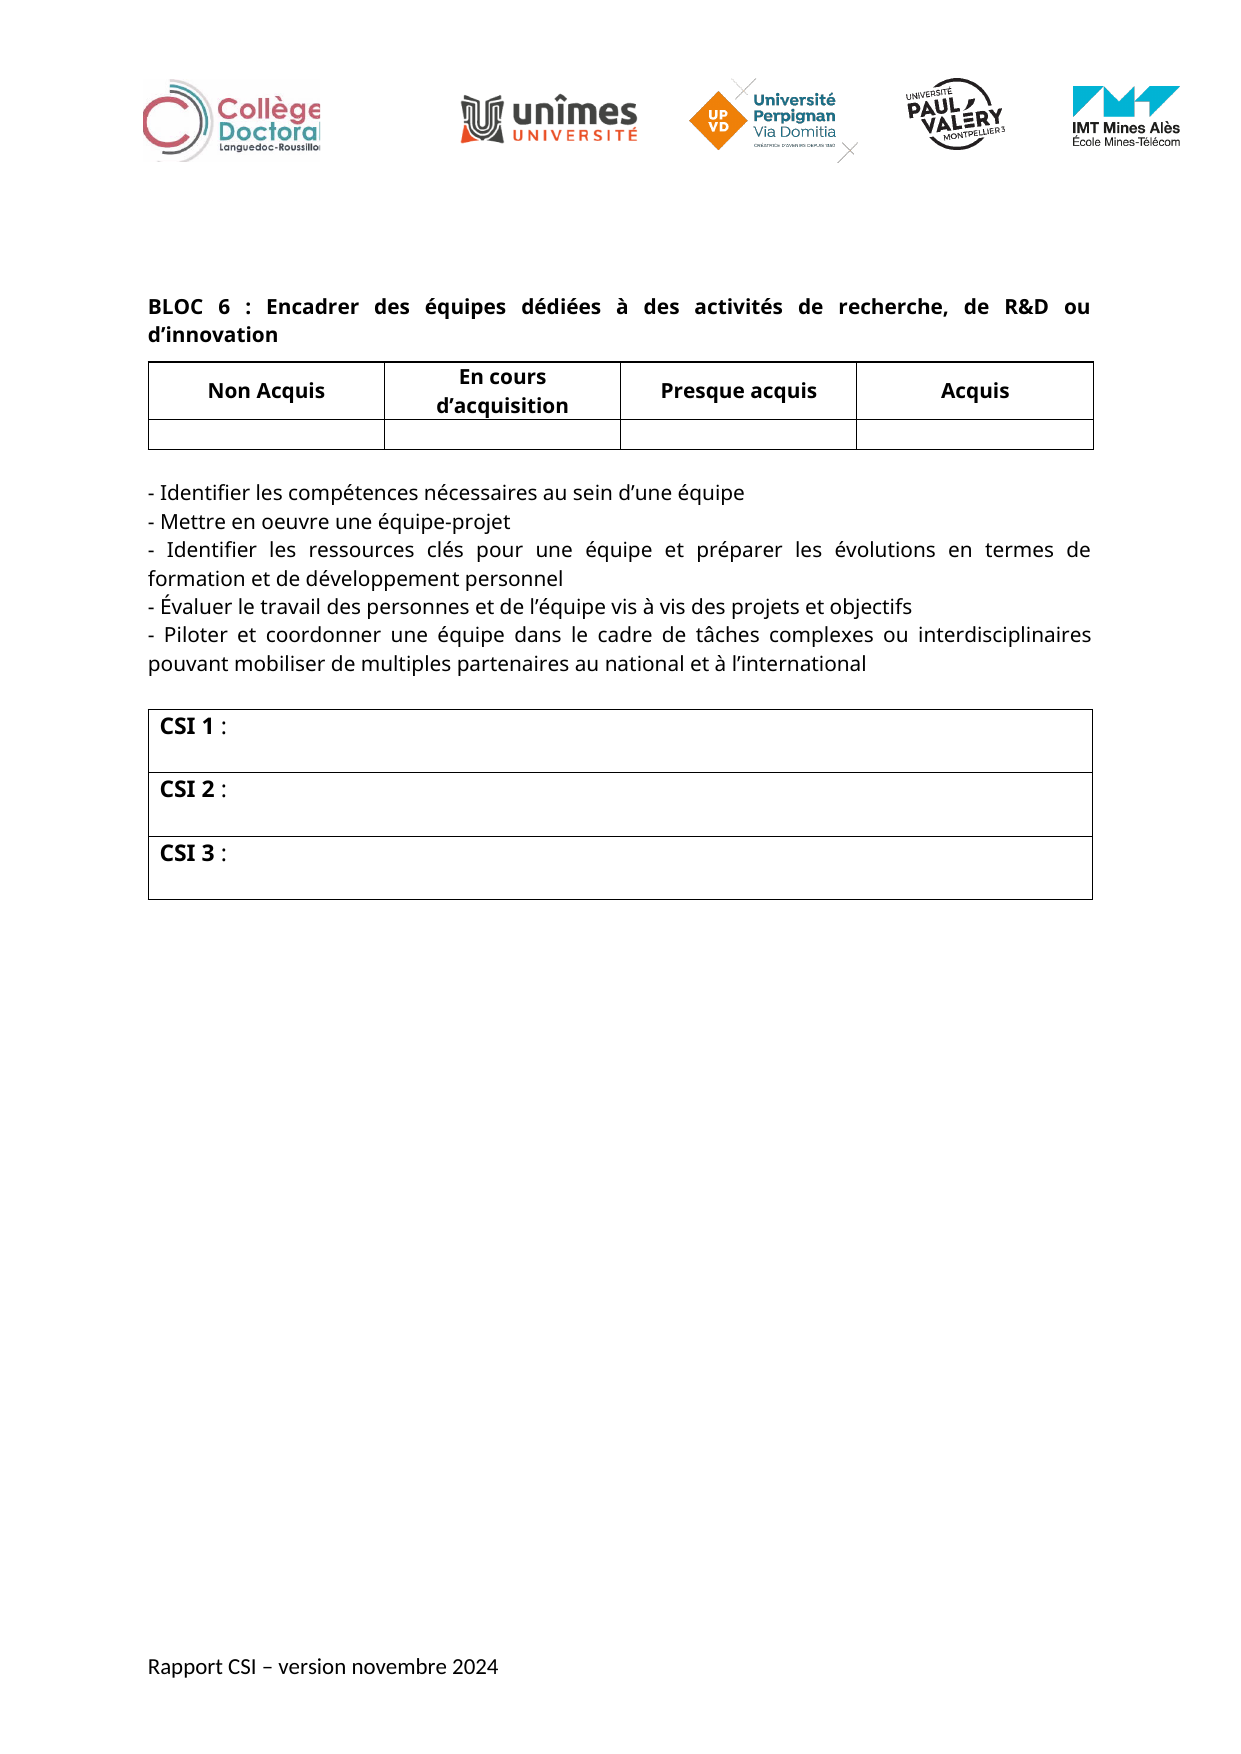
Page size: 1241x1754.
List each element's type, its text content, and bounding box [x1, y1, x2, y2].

text - Identifier les compétences nécessaires au sein d’une équipe [148, 478, 1093, 507]
picture [440, 72, 657, 164]
table_cell [149, 420, 384, 449]
table_cell [385, 420, 620, 449]
table_header CSI 1 : [149, 710, 1092, 772]
table_header Presque acquis [621, 363, 856, 419]
text - Piloter et coordonner une équipe dans le cadre de tâches complexes ou interdisciplinaires pouvant mobiliser de multiples partenaires au national et à l’international [148, 621, 1093, 677]
table_cell [621, 420, 856, 449]
table_header En cours d’acquisition [385, 363, 620, 419]
picture [141, 79, 320, 161]
text - Identifier les ressources clés pour une équipe et préparer les évolutions en termes de formation et de développement personnel [148, 535, 1093, 592]
table_cell [857, 420, 1093, 449]
text BLOC 6 : Encadrer des équipes dédiées à des activités de recherche, de R&D ou d’innovation [148, 292, 1093, 349]
table_cell CSI 2 : [149, 773, 1092, 836]
picture [689, 78, 858, 163]
table_header Acquis [857, 363, 1093, 419]
text - Mettre en oeuvre une équipe-projet [148, 507, 1093, 535]
text - Évaluer le travail des personnes et de l’équipe vis à vis des projets et objectifs [148, 592, 1093, 621]
table_cell CSI 3 : [149, 837, 1092, 899]
picture [1073, 86, 1180, 146]
table_header Non Acquis [149, 363, 384, 419]
picture [906, 78, 1005, 150]
